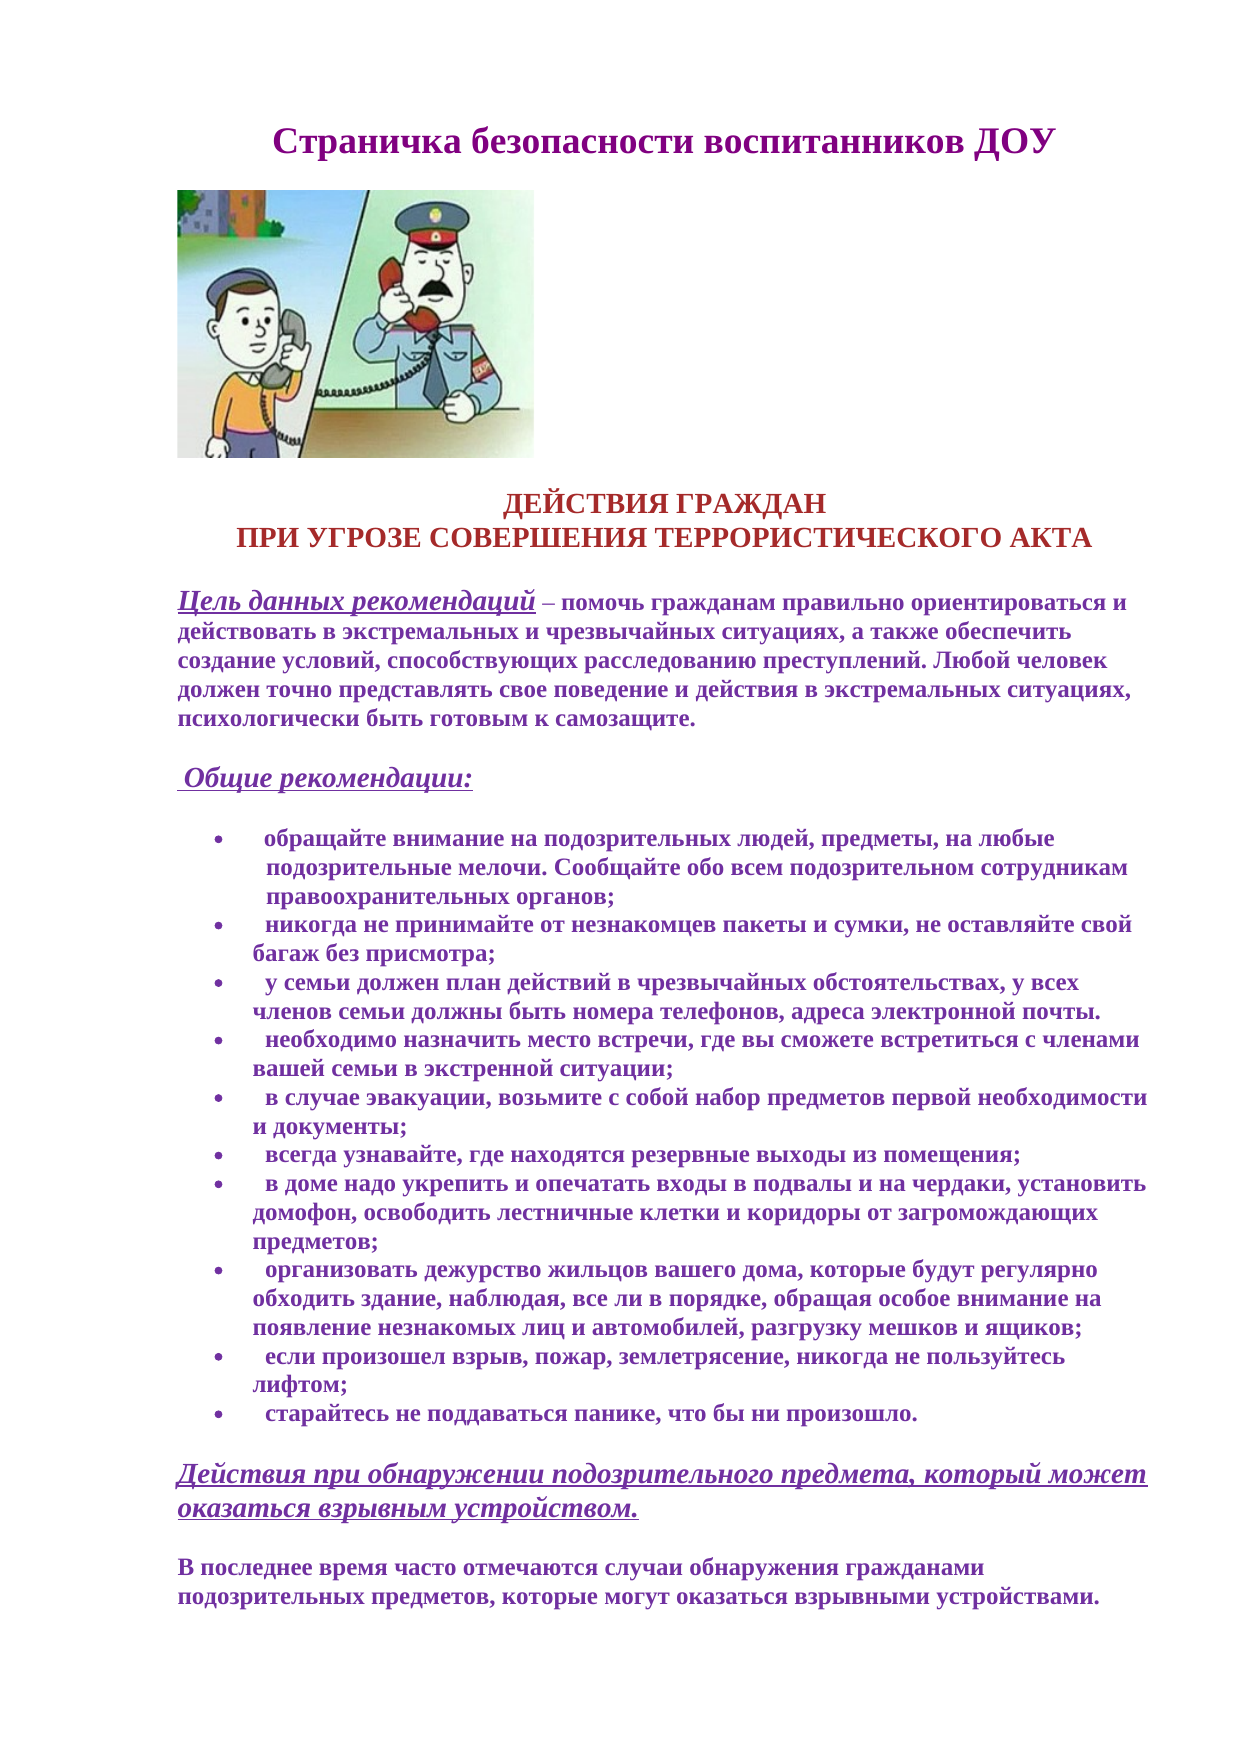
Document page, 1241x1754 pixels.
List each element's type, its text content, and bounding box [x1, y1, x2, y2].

list в случае эвакуации, возьмите с собой набор предметов первой необходимости и документы; [215, 1082, 1152, 1139]
text Цель данных рекомендаций – помочь гражданам правильно ориентироваться и действовать в экстремальных и чрезвычайных ситуациях, а также обеспечить создание условий, способствующих расследованию преступлений. Любой человек должен точно представлять свое поведение и действия в экстремальных ситуациях, психологически быть готовым к самозащите. [177, 583, 1152, 731]
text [177, 1552, 1152, 1610]
list если произошел взрыв, пожар, землетрясение, никогда не пользуйтесь лифтом; [215, 1341, 1152, 1398]
list необходимо назначить место встречи, где вы сможете встретиться с членами вашей семьи в экстренной ситуации; [215, 1024, 1152, 1082]
text Действия при обнаружении подозрительного предмета, который может оказаться взрывным устройством. [177, 1456, 1152, 1523]
picture [177, 190, 535, 458]
text ДЕЙСТВИЯ ГРАЖДАН [177, 487, 1152, 520]
list всегда узнавайте, где находятся резервные выходы из помещения; [215, 1139, 1152, 1168]
list старайтесь не поддаваться панике, что бы ни произошло. [215, 1398, 1152, 1427]
list никогда не принимайте от незнакомцев пакеты и сумки, не оставляйте свой багаж без присмотра; [215, 909, 1152, 967]
text Общие рекомендации: [177, 761, 1152, 794]
list обращайте внимание на подозрительных людей, предметы, на любые подозрительные мелочи. Сообщайте обо всем подозрительном сотрудникам правоохранительных органов; [215, 823, 1152, 909]
text ПРИ УГРОЗЕ СОВЕРШЕНИЯ ТЕРРОРИСТИЧЕСКОГО АКТА [177, 520, 1152, 554]
list у семьи должен план действий в чрезвычайных обстоятельствах, у всех членов семьи должны быть номера телефонов, адреса электронной почты. [215, 967, 1152, 1024]
list организовать дежурство жильцов вашего дома, которые будут регулярно обходить здание, наблюдая, все ли в порядке, обращая особое внимание на появление незнакомых лиц и автомобилей, разгрузку мешков и ящиков; [215, 1254, 1152, 1341]
list в доме надо укрепить и опечатать входы в подвалы и на чердаки, установить домофон, освободить лестничные клетки и коридоры от загромождающих предметов; [215, 1168, 1152, 1254]
text Страничка безопасности воспитанников ДОУ [177, 118, 1152, 161]
